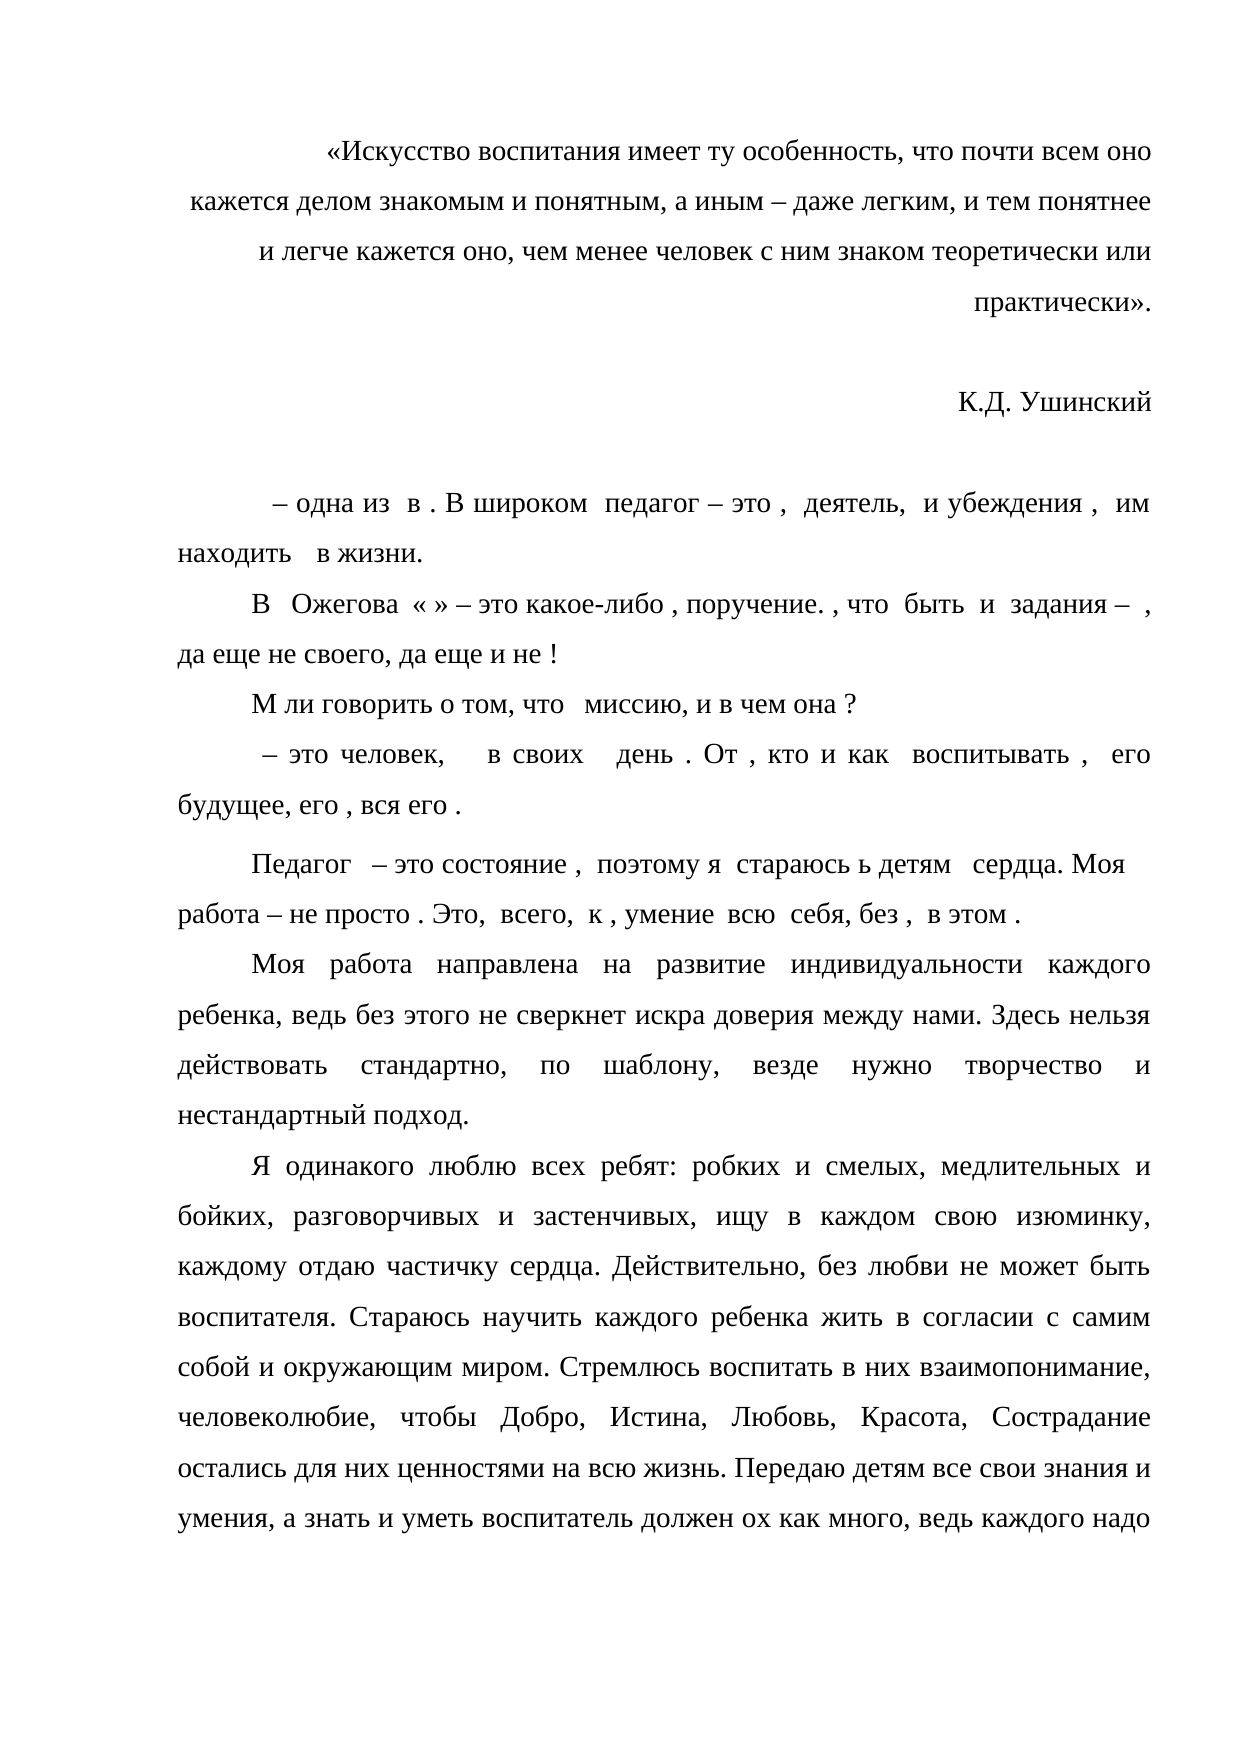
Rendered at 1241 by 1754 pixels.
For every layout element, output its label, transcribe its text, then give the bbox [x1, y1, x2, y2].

text – это человек, в своих день . От , кто и как воспитывать , его будущее, его , вся его . [177, 737, 1152, 821]
text В Ожегова « » – это какое-либо , поручение. , что быть и задания – , да еще не своего, да еще и не ! [177, 586, 1152, 669]
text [177, 1148, 1152, 1533]
text Педагог – это состояние , поэтому я стараюсь ь детям сердца. Моя работа – не просто . Это, всего, к , умение всю себя, без , в этом . [177, 837, 1152, 930]
text «Искусство воспитания имеет ту особенность, что почти всем оно кажется делом знакомым и понятным, а иным – даже легким, и тем понятнее и легче кажется оно, чем менее человек с ним знаком теоретически или практически». [177, 133, 1152, 317]
text Моя работа направлена на развитие индивидуальности каждого ребенка, ведь без этого не сверкнет искра доверия между нами. Здесь нельзя действовать стандартно, по шаблону, везде нужно творчество и нестандартный подход. [177, 947, 1152, 1131]
text М ли говорить о том, что миссию, и в чем она ? [177, 686, 1152, 720]
text К.Д. Ушинский [177, 384, 1152, 418]
text – одна из в . В широком педагог – это , деятель, и убеждения , им находить в жизни. [177, 485, 1152, 569]
